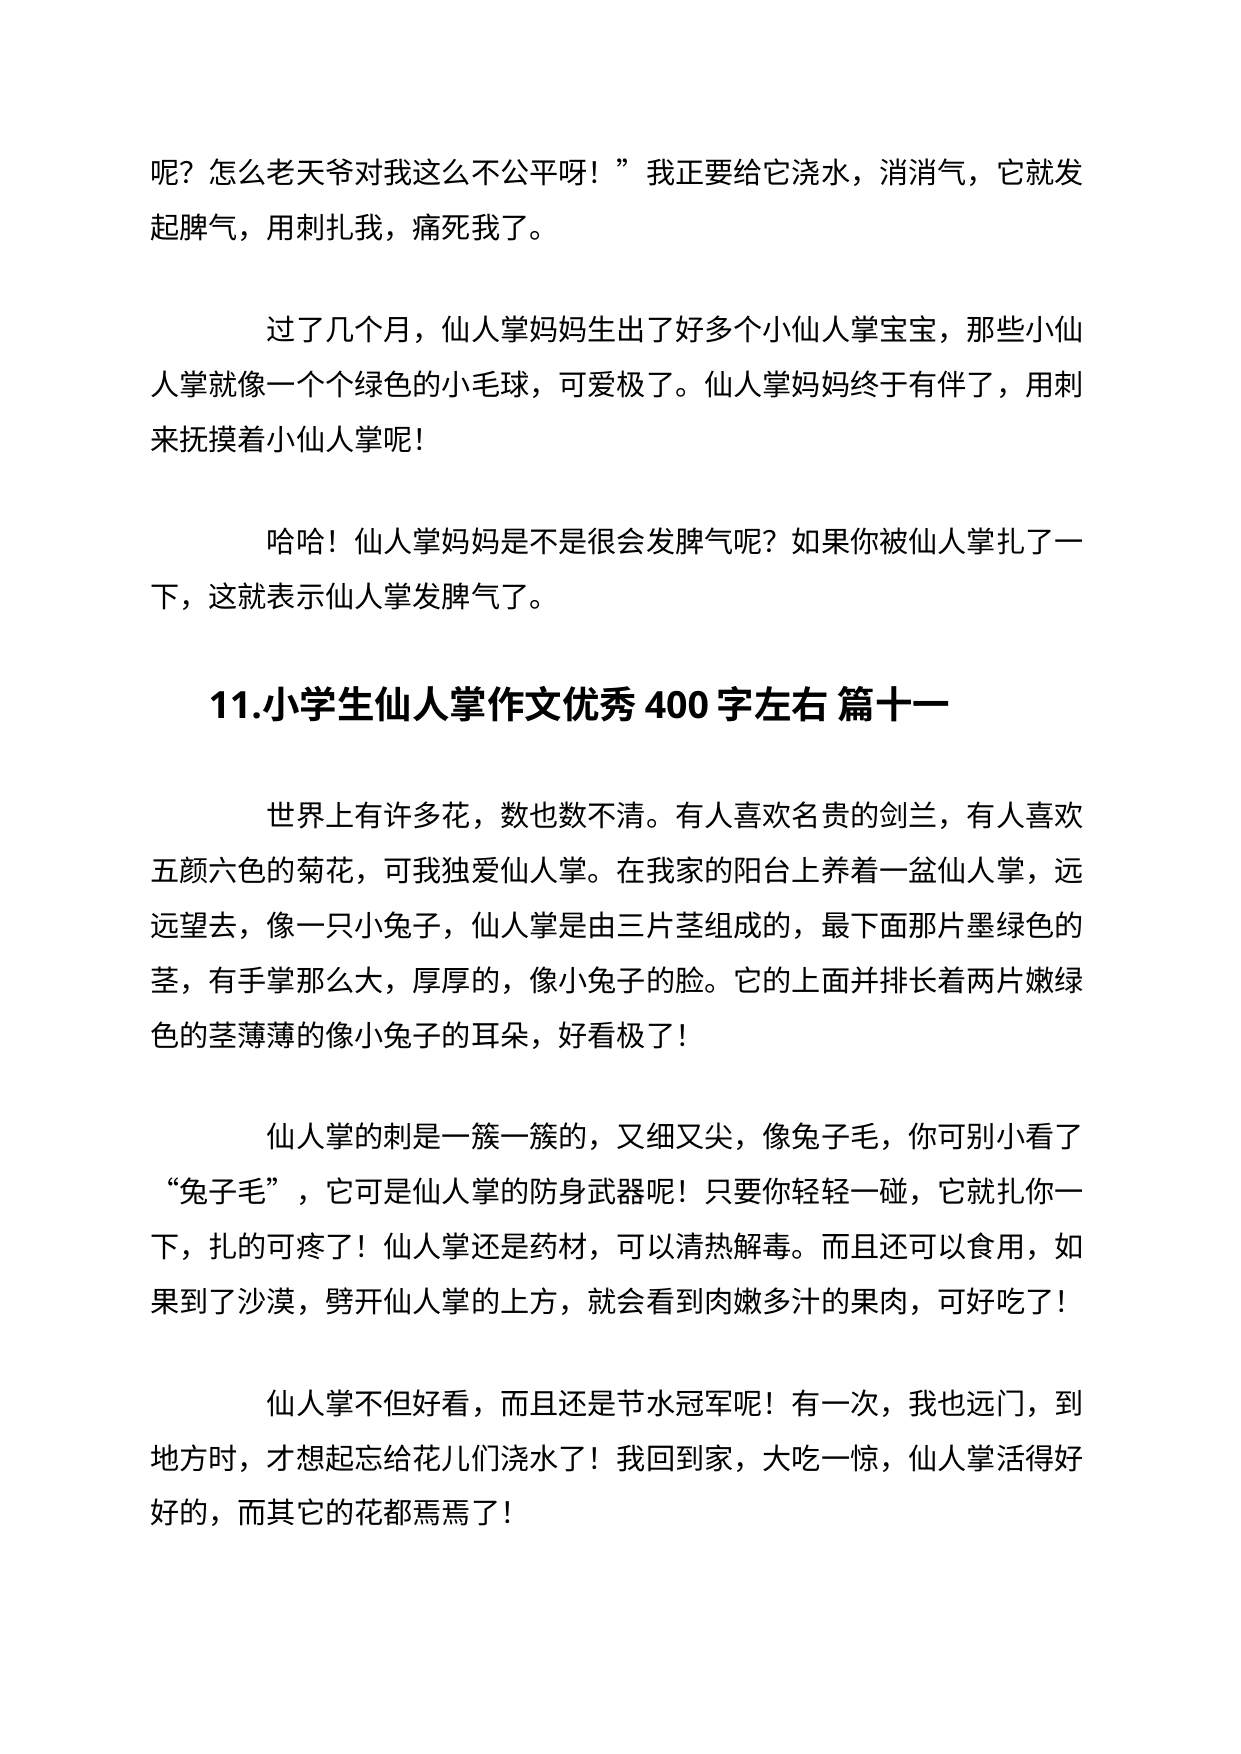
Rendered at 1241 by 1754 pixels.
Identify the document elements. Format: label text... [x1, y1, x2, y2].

text 世界上有许多花，数也数不清。有人喜欢名贵的剑兰，有人喜欢五颜六色的菊花，可我独爱仙人掌。在我家的阳台上养着一盆仙人掌，远远望去，像一只小兔子，仙人掌是由三片茎组成的，最下面那片墨绿色的茎，有手掌那么大，厚厚的，像小兔子的脸。它的上面并排长着两片嫩绿色的茎薄薄的像小兔子的耳朵，好看极了！ [150, 792, 1090, 1054]
text 仙人掌的刺是一簇一簇的，又细又尖，像兔子毛，你可别小看了“兔子毛”，它可是仙人掌的防身武器呢！只要你轻轻一碰，它就扎你一下，扎的可疼了！仙人掌还是药材，可以清热解毒。而且还可以食用，如果到了沙漠，劈开仙人掌的上方，就会看到肉嫩多汁的果肉，可好吃了！ [150, 1114, 1090, 1321]
text 哈哈！仙人掌妈妈是不是很会发脾气呢？如果你被仙人掌扎了一下，这就表示仙人掌发脾气了。 [150, 518, 1090, 615]
text 11.小学生仙人掌作文优秀400字左右 篇十一 [150, 675, 1090, 729]
text 仙人掌不但好看，而且还是节水冠军呢！有一次，我也远门，到地方时，才想起忘给花儿们浇水了！我回到家，大吃一惊，仙人掌活得好好的，而其它的花都焉焉了！ [150, 1380, 1090, 1532]
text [150, 150, 1090, 247]
text 过了几个月，仙人掌妈妈生出了好多个小仙人掌宝宝，那些小仙人掌就像一个个绿色的小毛球，可爱极了。仙人掌妈妈终于有伴了，用刺来抚摸着小仙人掌呢！ [150, 307, 1090, 459]
